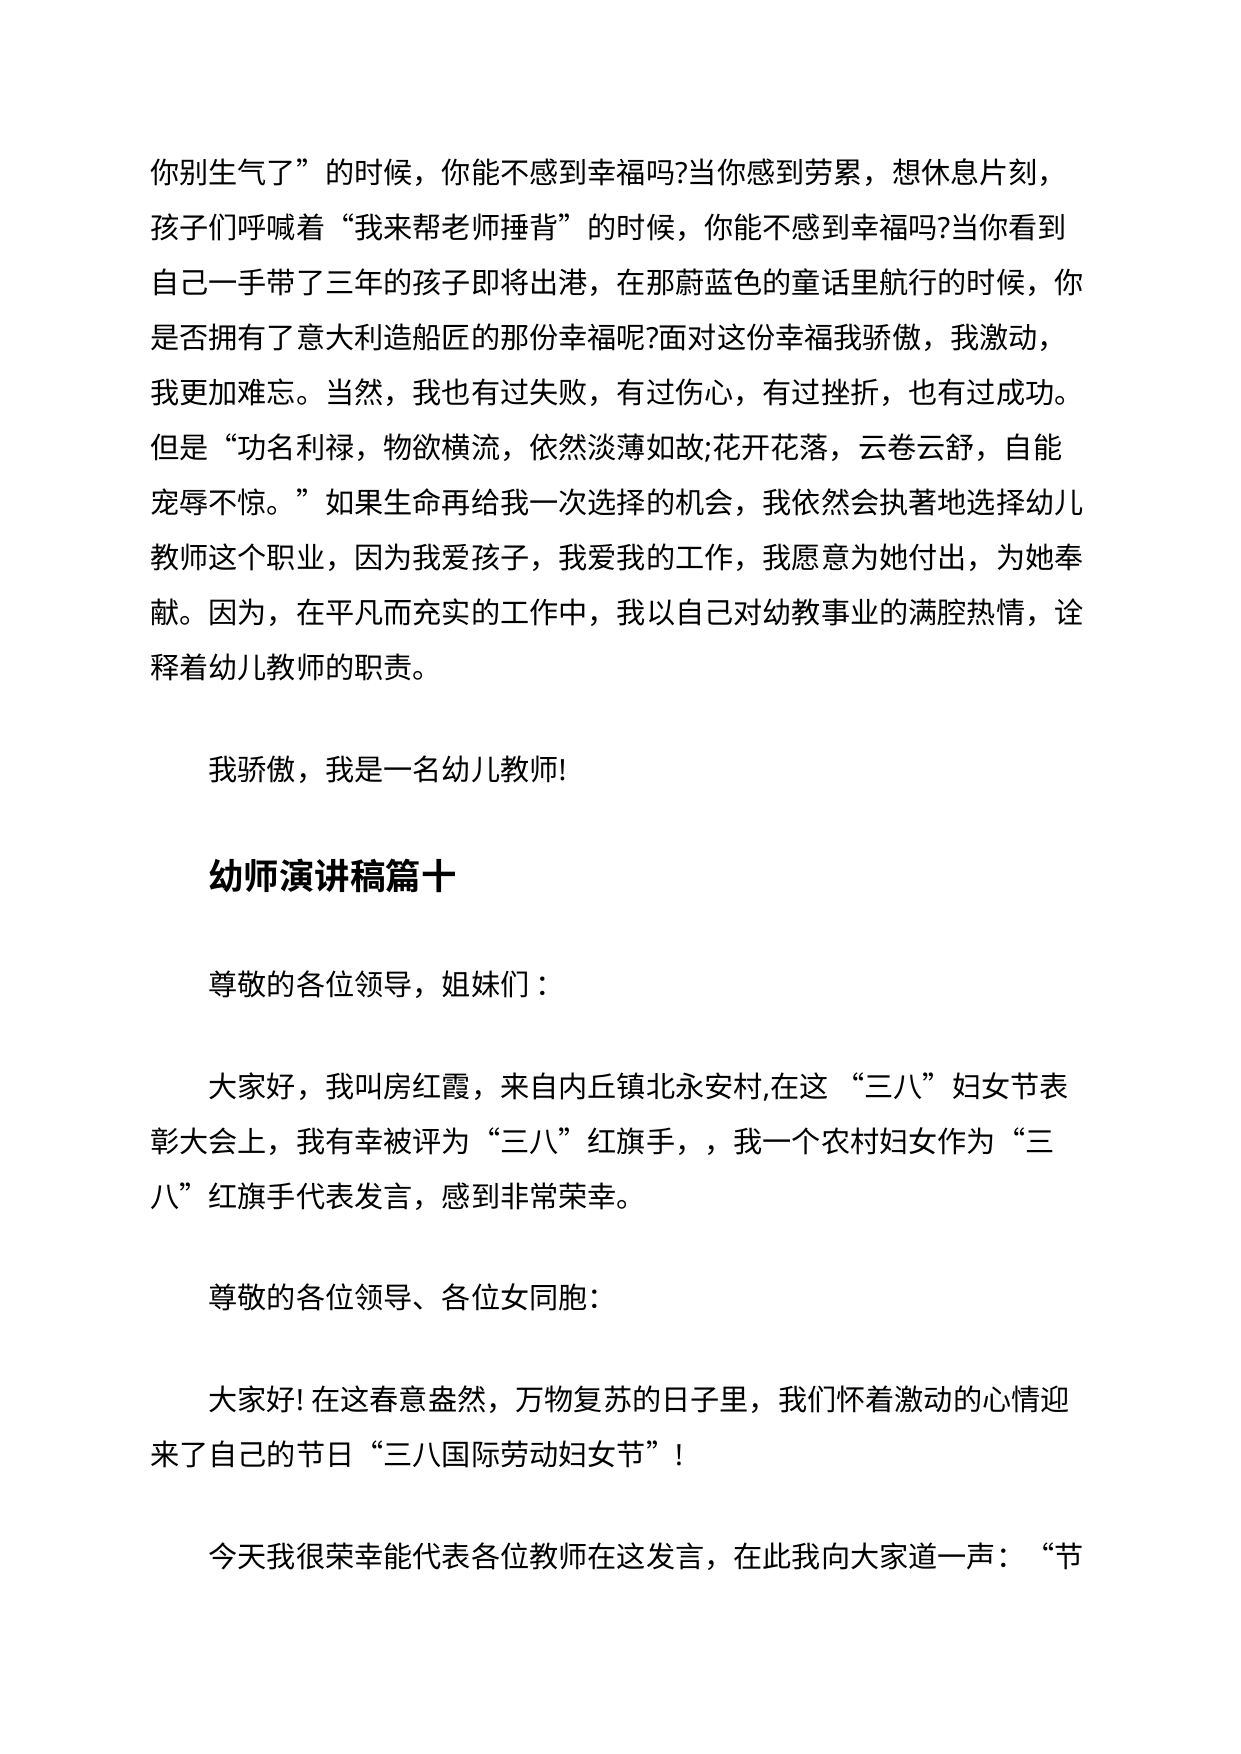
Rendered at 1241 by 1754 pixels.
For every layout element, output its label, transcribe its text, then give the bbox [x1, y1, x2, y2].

text 大家好! 在这春意盎然，万物复苏的日子里，我们怀着激动的心情迎来了自己的节日“三八国际劳动妇女节”! [150, 1377, 1090, 1474]
text 大家好，我叫房红霞，来自内丘镇北永安村,在这 “三八”妇女节表彰大会上，我有幸被评为“三八”红旗手，，我一个农村妇女作为“三八”红旗手代表发言，感到非常荣幸。 [150, 1063, 1090, 1216]
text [150, 150, 1090, 687]
text 幼师演讲稿篇十 [150, 848, 1090, 899]
text 我骄傲，我是一名幼儿教师! [150, 746, 1090, 789]
text 尊敬的各位领导，姐妹们 ： [150, 962, 1090, 1004]
text 尊敬的各位领导、各位女同胞： [150, 1275, 1090, 1317]
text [150, 1534, 1090, 1576]
